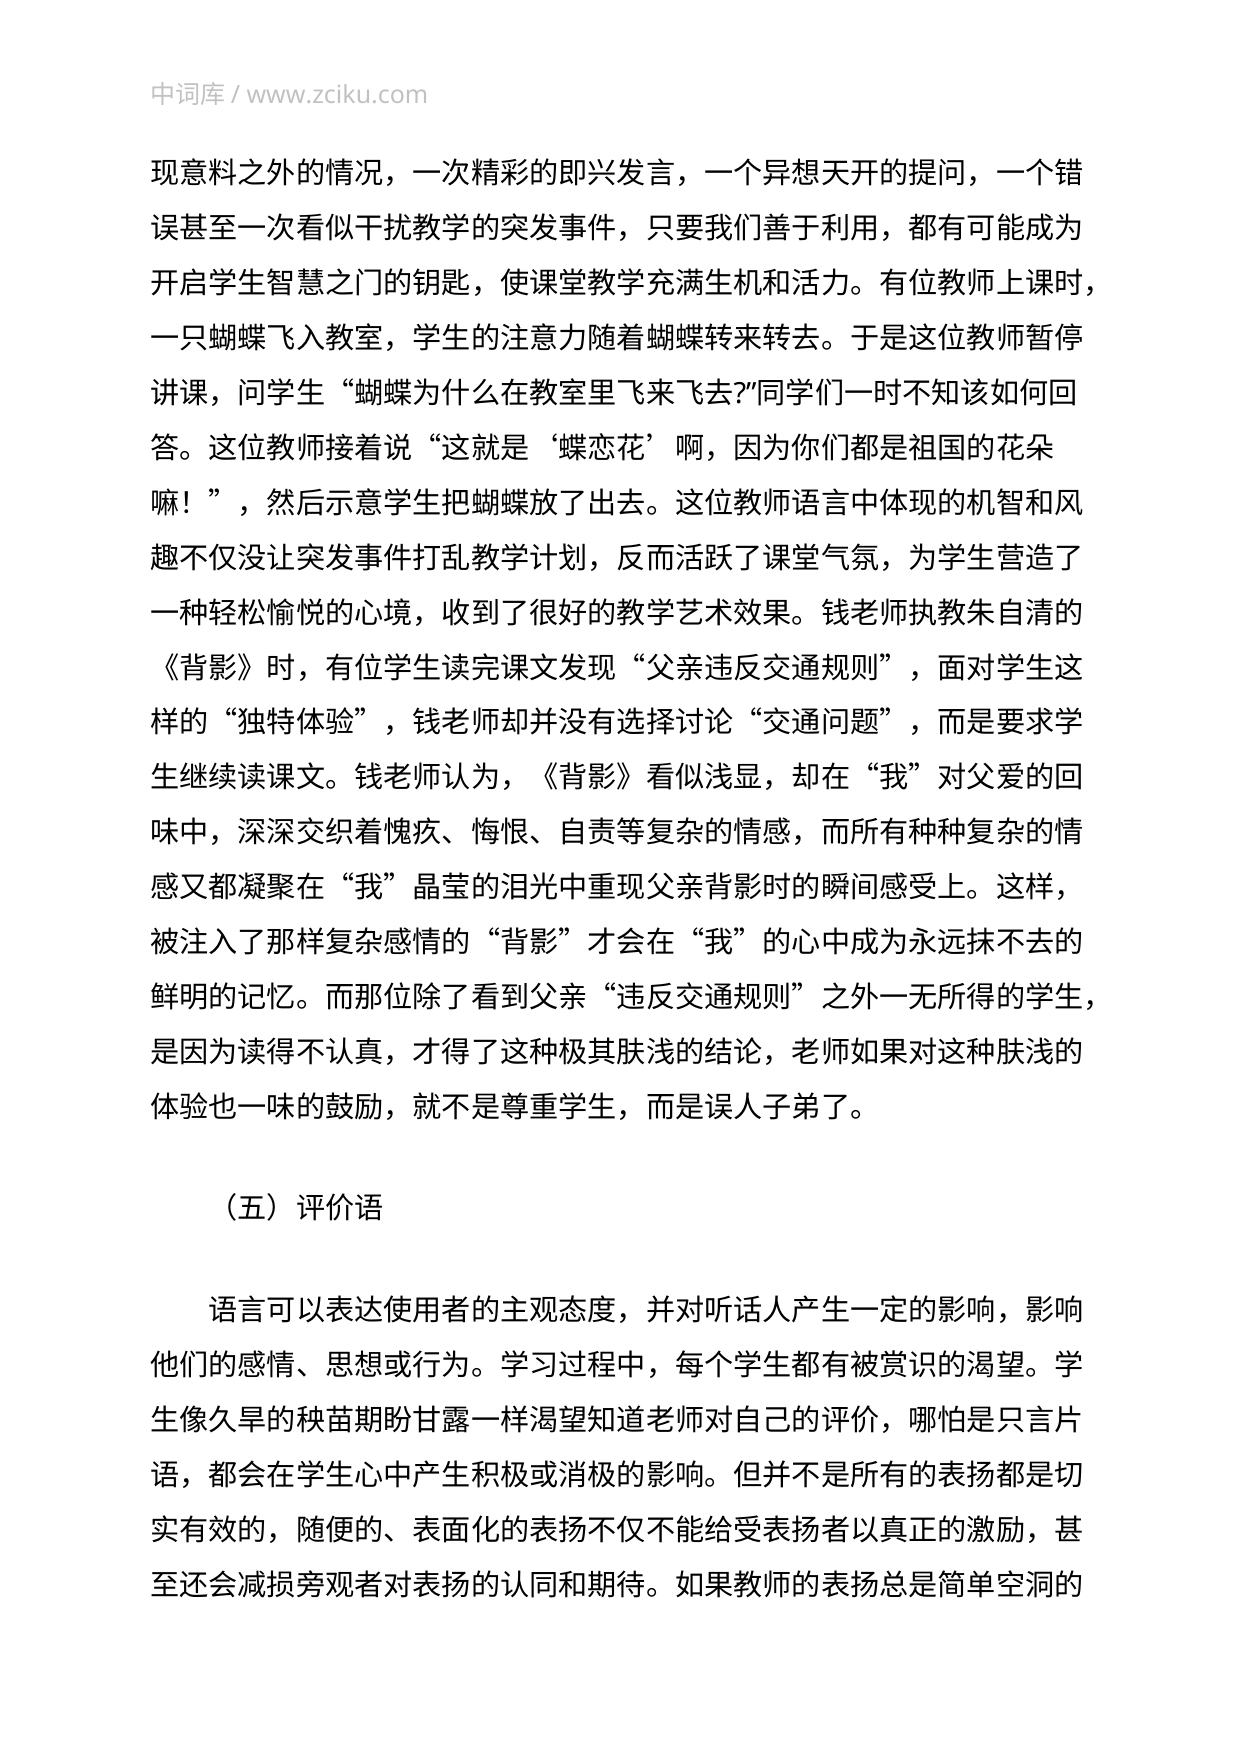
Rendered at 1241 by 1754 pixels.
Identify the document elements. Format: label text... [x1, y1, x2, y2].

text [150, 150, 1090, 1126]
text （五）评价语 [150, 1185, 1090, 1227]
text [150, 1287, 1090, 1604]
